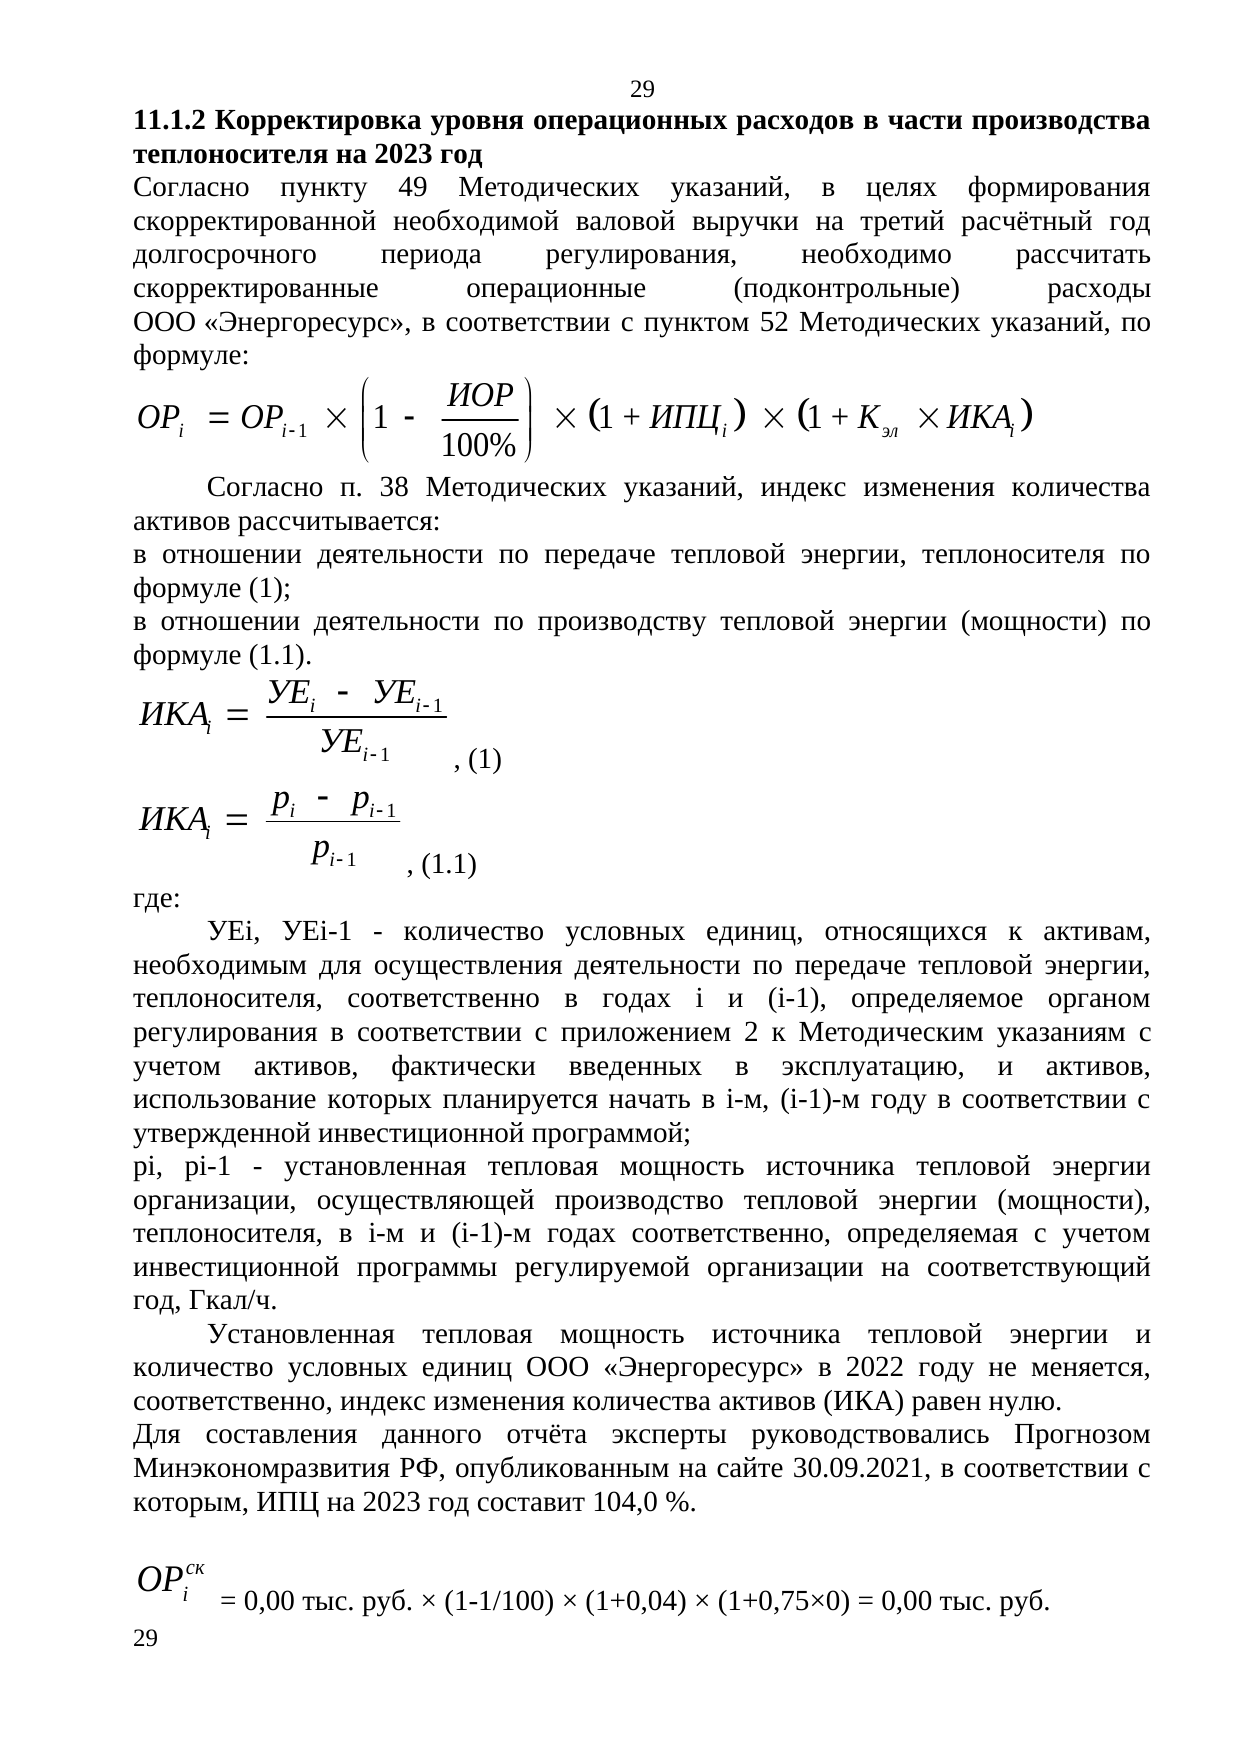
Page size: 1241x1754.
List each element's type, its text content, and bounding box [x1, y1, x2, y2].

text = 0,00 тыс. руб. × (1-1/100) × (1+0,04) × (1+0,75×0) = 0,00 тыс. руб. [133, 1551, 1152, 1616]
text , (1) [133, 671, 1152, 775]
text УЕi, УЕi-1 - количество условных единиц, относящихся к активам, необходимым для осуществления деятельности по передаче тепловой энергии, теплоносителя, соответственно в годах i и (i-1), определяемое органом регулирования в соответствии с приложением 2 к Методическим указаниям с учетом активов, фактически введенных в эксплуатацию, и активов, использование которых планируется начать в i-м, (i-1)-м году в соответствии с утвержденной инвестиционной программой; [133, 913, 1152, 1148]
text в отношении деятельности по производству тепловой энергии (мощности) по формуле (1.1). [133, 603, 1152, 671]
text , (1.1) [133, 775, 1152, 880]
text 11.1.2 Корректировка уровня операционных расходов в части производства теплоносителя на 2023 год [133, 102, 1152, 169]
text Установленная тепловая мощность источника тепловой энергии и количество условных единиц ООО «Энергоресурс» в 2022 году не меняется, соответственно, индекс изменения количества активов (ИКА) равен нулю. [133, 1316, 1152, 1417]
text в отношении деятельности по передаче тепловой энергии, теплоносителя по формуле (1); [133, 536, 1152, 603]
text рi, рi-1 - установленная тепловая мощность источника тепловой энергии организации, осуществляющей производство тепловой энергии (мощности), теплоносителя, в i-м и (i-1)-м годах соответственно, определяемая с учетом инвестиционной программы регулируемой организации на соответствующий год, Гкал/ч. [133, 1148, 1152, 1316]
text где: [133, 880, 1152, 913]
text Для составления данного отчёта эксперты руководствовались Прогнозом Минэкономразвития РФ, опубликованным на сайте 30.09.2021, в соответствии с которым, ИПЦ на 2023 год составит 104,0 %. [133, 1417, 1152, 1517]
text Согласно п. 38 Методических указаний, индекс изменения количества активов рассчитывается: [133, 469, 1152, 536]
text Согласно пункту 49 Методических указаний, в целях формирования скорректированной необходимой валовой выручки на третий расчётный год долгосрочного периода регулирования, необходимо рассчитать скорректированные операционные (подконтрольные) расходы ООО «Энергоресурс», в соответствии с пунктом 52 Методических указаний, по формуле: [133, 169, 1152, 371]
